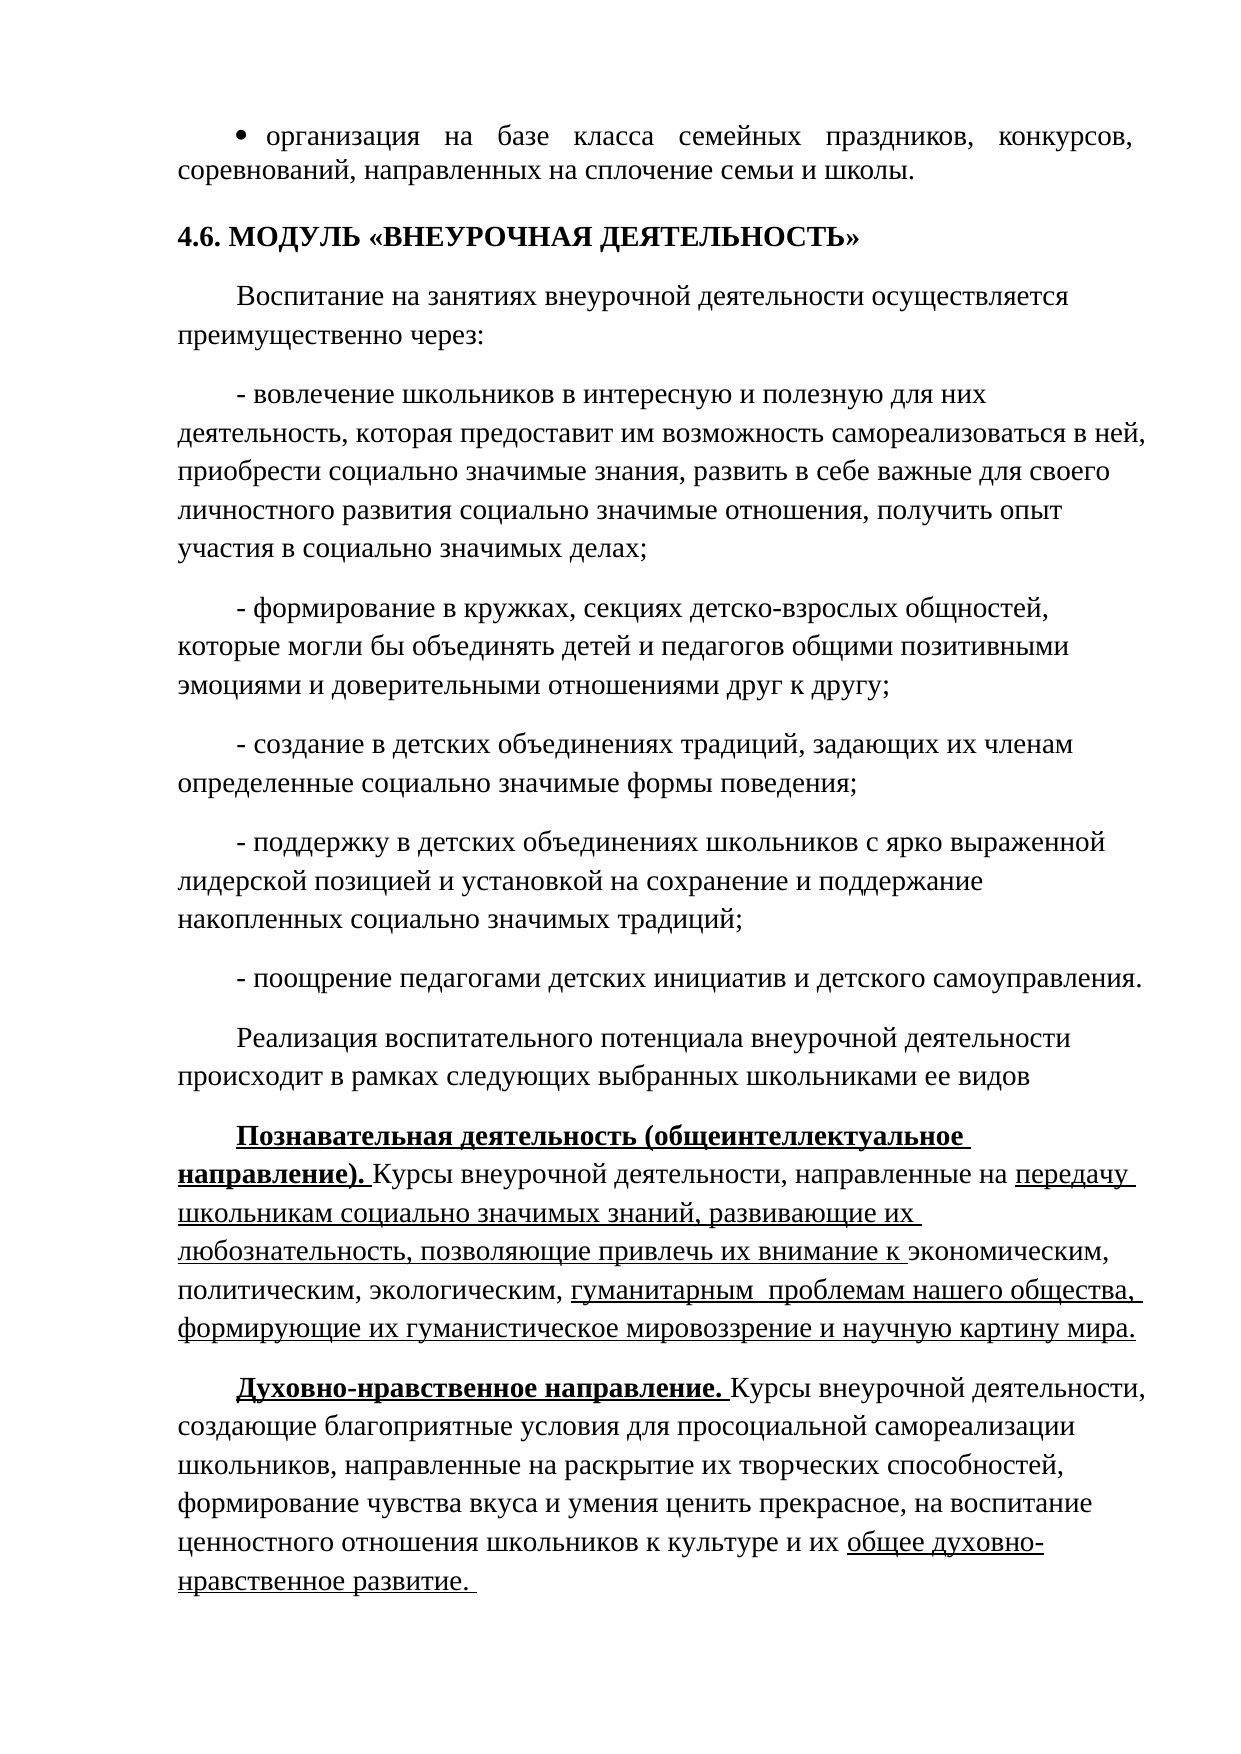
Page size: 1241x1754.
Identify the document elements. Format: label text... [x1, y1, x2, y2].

text - формирование в кружках, секциях детско-взрослых общностей, которые могли бы объединять детей и педагогов общими позитивными эмоциями и доверительными отношениями друг к другу; [177, 590, 1152, 700]
text Познавательная деятельность (общеинтеллектуальное направление). Курсы внеурочной деятельности, направленные на передачу школьникам социально значимых знаний, развивающие их любознательность, позволяющие привлечь их внимание к экономическим, политическим, экологическим, гуманитарным проблемам нашего общества, формирующие их гуманистическое мировоззрение и научную картину мира. [177, 1118, 1152, 1344]
text - поддержку в детских объединениях школьников с ярко выраженной лидерской позицией и установкой на сохранение и поддержание накопленных социально значимых традиций; [177, 824, 1152, 935]
text - вовлечение школьников в интересную и полезную для них деятельность, которая предоставит им возможность самореализоваться в ней, приобрести социально значимые знания, развить в себе важные для своего личностного развития социально значимые отношения, получить опыт участия в социально значимых делах; [177, 376, 1152, 564]
text Реализация воспитательного потенциала внеурочной деятельности происходит в рамках следующих выбранных школьниками ее видов [177, 1020, 1152, 1092]
text 4.6. МОДУЛЬ «ВНЕУРОЧНАЯ ДЕЯТЕЛЬНОСТЬ» [177, 219, 1152, 252]
text Воспитание на занятиях внеурочной деятельности осуществляется преимущественно через: [177, 278, 1152, 350]
text - создание в детских объединениях традиций, задающих их членам определенные социально значимые формы поведения; [177, 726, 1152, 798]
text Духовно-нравственное направление. Курсы внеурочной деятельности, создающие благоприятные условия для просоциальной самореализации школьников, направленные на раскрытие их творческих способностей, формирование чувства вкуса и умения ценить прекрасное, на воспитание ценностного отношения школьников к культуре и их общее духовно-нравственное развитие. [177, 1370, 1152, 1596]
list организация на базе класса семейных праздников, конкурсов, соревнований, направленных на сплочение семьи и школы. [177, 118, 1133, 185]
text - поощрение педагогами детских инициатив и детского самоуправления. [177, 961, 1152, 994]
